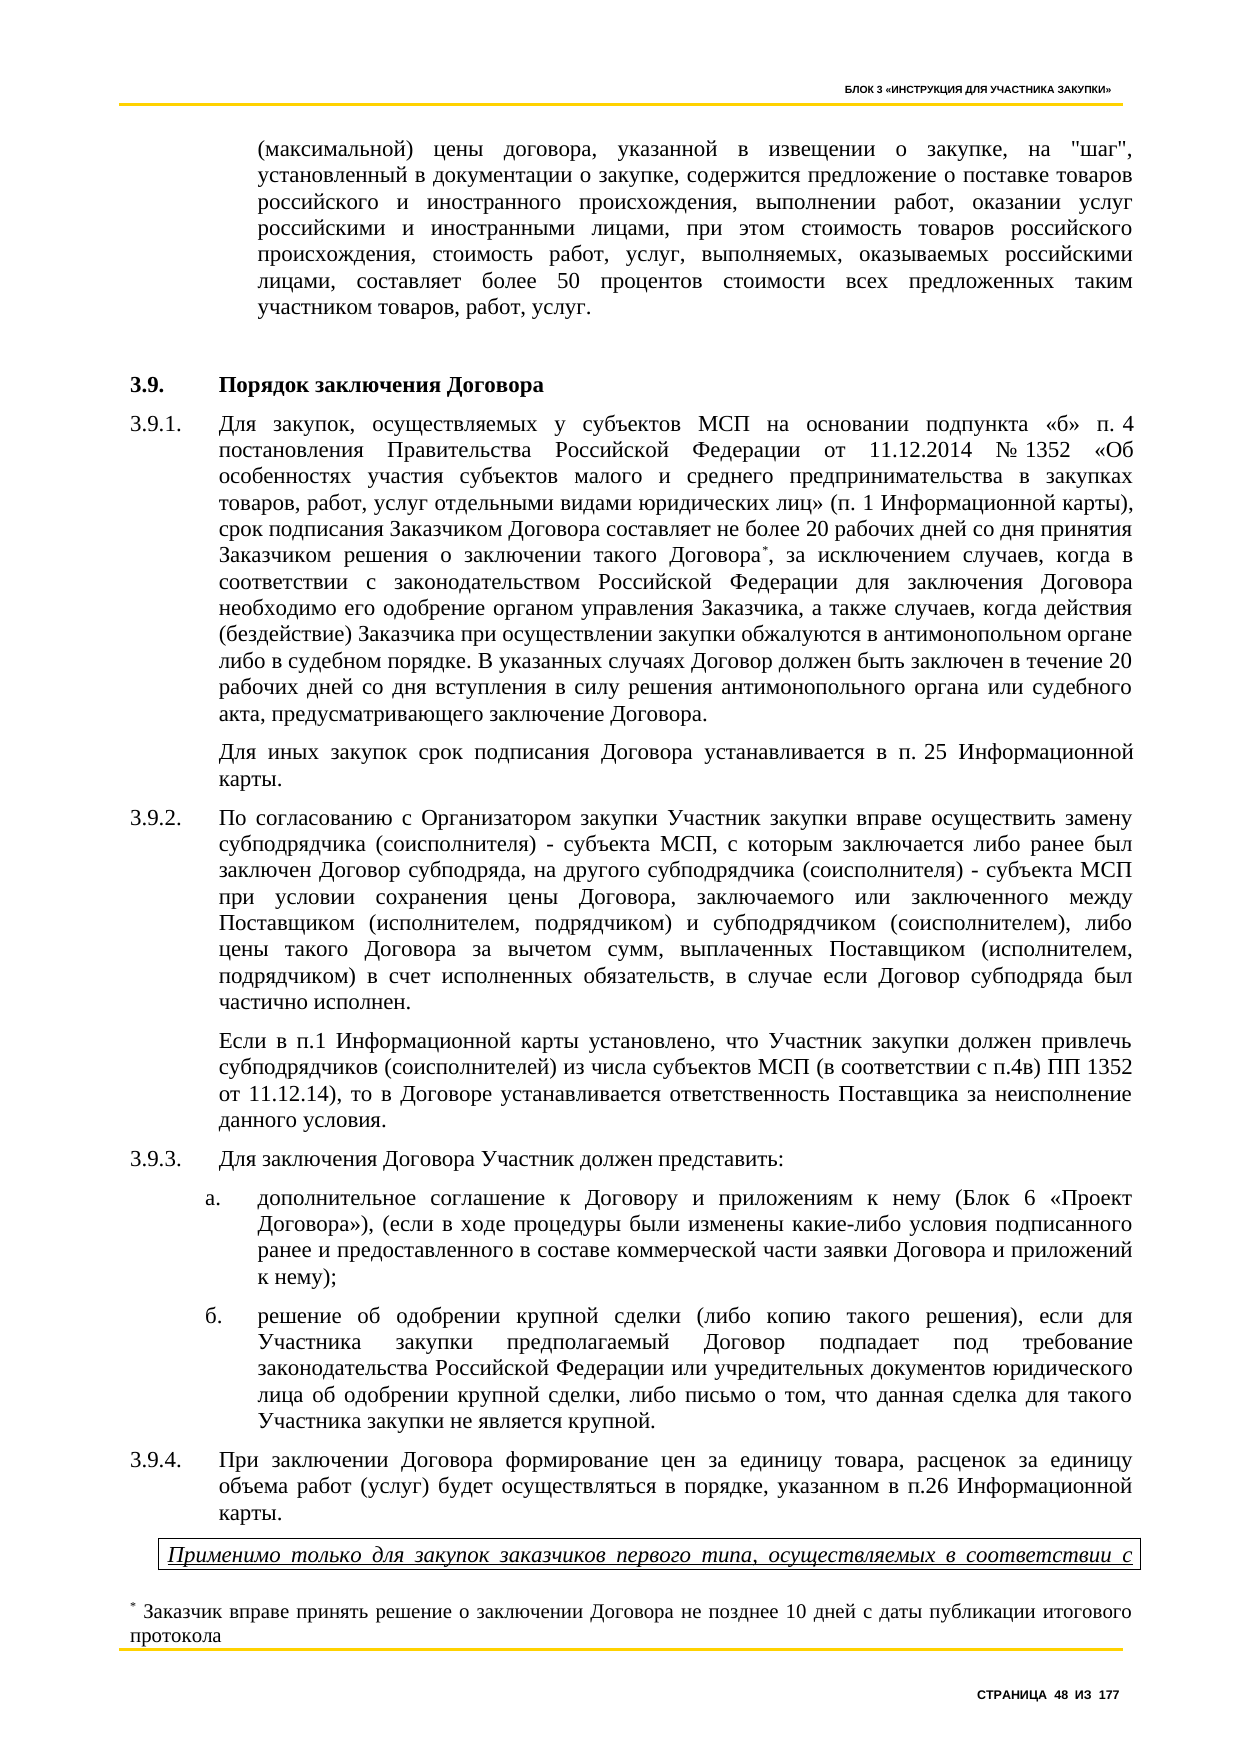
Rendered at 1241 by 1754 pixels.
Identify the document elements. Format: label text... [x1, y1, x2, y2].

list дополнительное соглашение к Договору и приложениям к нему (Блок 6 «Проект Договора»), (если в ходе процедуры были изменены какие-либо условия подписанного ранее и предоставленного в составе коммерческой части заявки Договора и приложений к нему); [205, 1184, 1134, 1289]
text Для иных закупок срок подписания Договора устанавливается в п. 25 Информационной карты. [218, 738, 1134, 791]
text Для заключения Договора Участник должен представить: [130, 1145, 1134, 1171]
text Порядок заключения Договора [130, 371, 1134, 397]
text решение об одобрении крупной сделки (либо копию такого решения), если для Участника закупки предполагаемый Договор подпадает под требование законодательства Российской Федерации или учредительных документов юридического лица об одобрении крупной сделки, либо письмо о том, что данная сделка для такого Участника закупки не является крупной. [205, 1302, 1134, 1433]
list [205, 135, 1134, 319]
text По согласованию с Организатором закупки Участник закупки вправе осуществить замену субподрядчика (соисполнителя) - субъекта МСП, с которым заключается либо ранее был заключен Договор субподряда, на другого субподрядчика (соисполнителя) - субъекта МСП при условии сохранения цены Договора, заключаемого или заключенного между Поставщиком (исполнителем, подрядчиком) и субподрядчиком (соисполнителем), либо цены такого Договора за вычетом сумм, выплаченных Поставщиком (исполнителем, подрядчиком) в счет исполненных обязательств, в случае если Договор субподряда был частично исполнен. [130, 804, 1134, 1014]
text При заключении Договора формирование цен за единицу товара, расценок за единицу объема работ (услуг) будет осуществляться в порядке, указанном в п.26 Информационной карты. [130, 1446, 1134, 1525]
text Если в п.1 Информационной карты установлено, что Участник закупки должен привлечь субподрядчиков (соисполнителей) из числа субъектов МСП (в соответствии с п.4в) ПП 1352 от 11.12.14), то в Договоре устанавливается ответственность Поставщика за неисполнение данного условия. [218, 1027, 1134, 1132]
text Для закупок, осуществляемых у субъектов МСП на основании подпункта «б» п. 4 постановления Правительства Российской Федерации от 11.12.2014 № 1352 «Об особенностях участия субъектов малого и среднего предпринимательства в закупках товаров, работ, услуг отдельными видами юридических лиц» (п. 1 Информационной карты), срок подписания Заказчиком Договора составляет не более 20 рабочих дней со дня принятия Заказчиком решения о заключении такого Договора, за исключением случаев, когда в соответствии с законодательством Российской Федерации для заключения Договора необходимо его одобрение органом управления Заказчика, а также случаев, когда действия (бездействие) Заказчика при осуществлении закупки обжалуются в антимонопольном органе либо в судебном порядке. В указанных случаях Договор должен быть заключен в течение 20 рабочих дней со дня вступления в силу решения антимонопольного органа или судебного акта, предусматривающего заключение Договора. [130, 410, 1134, 726]
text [159, 1539, 1140, 1569]
